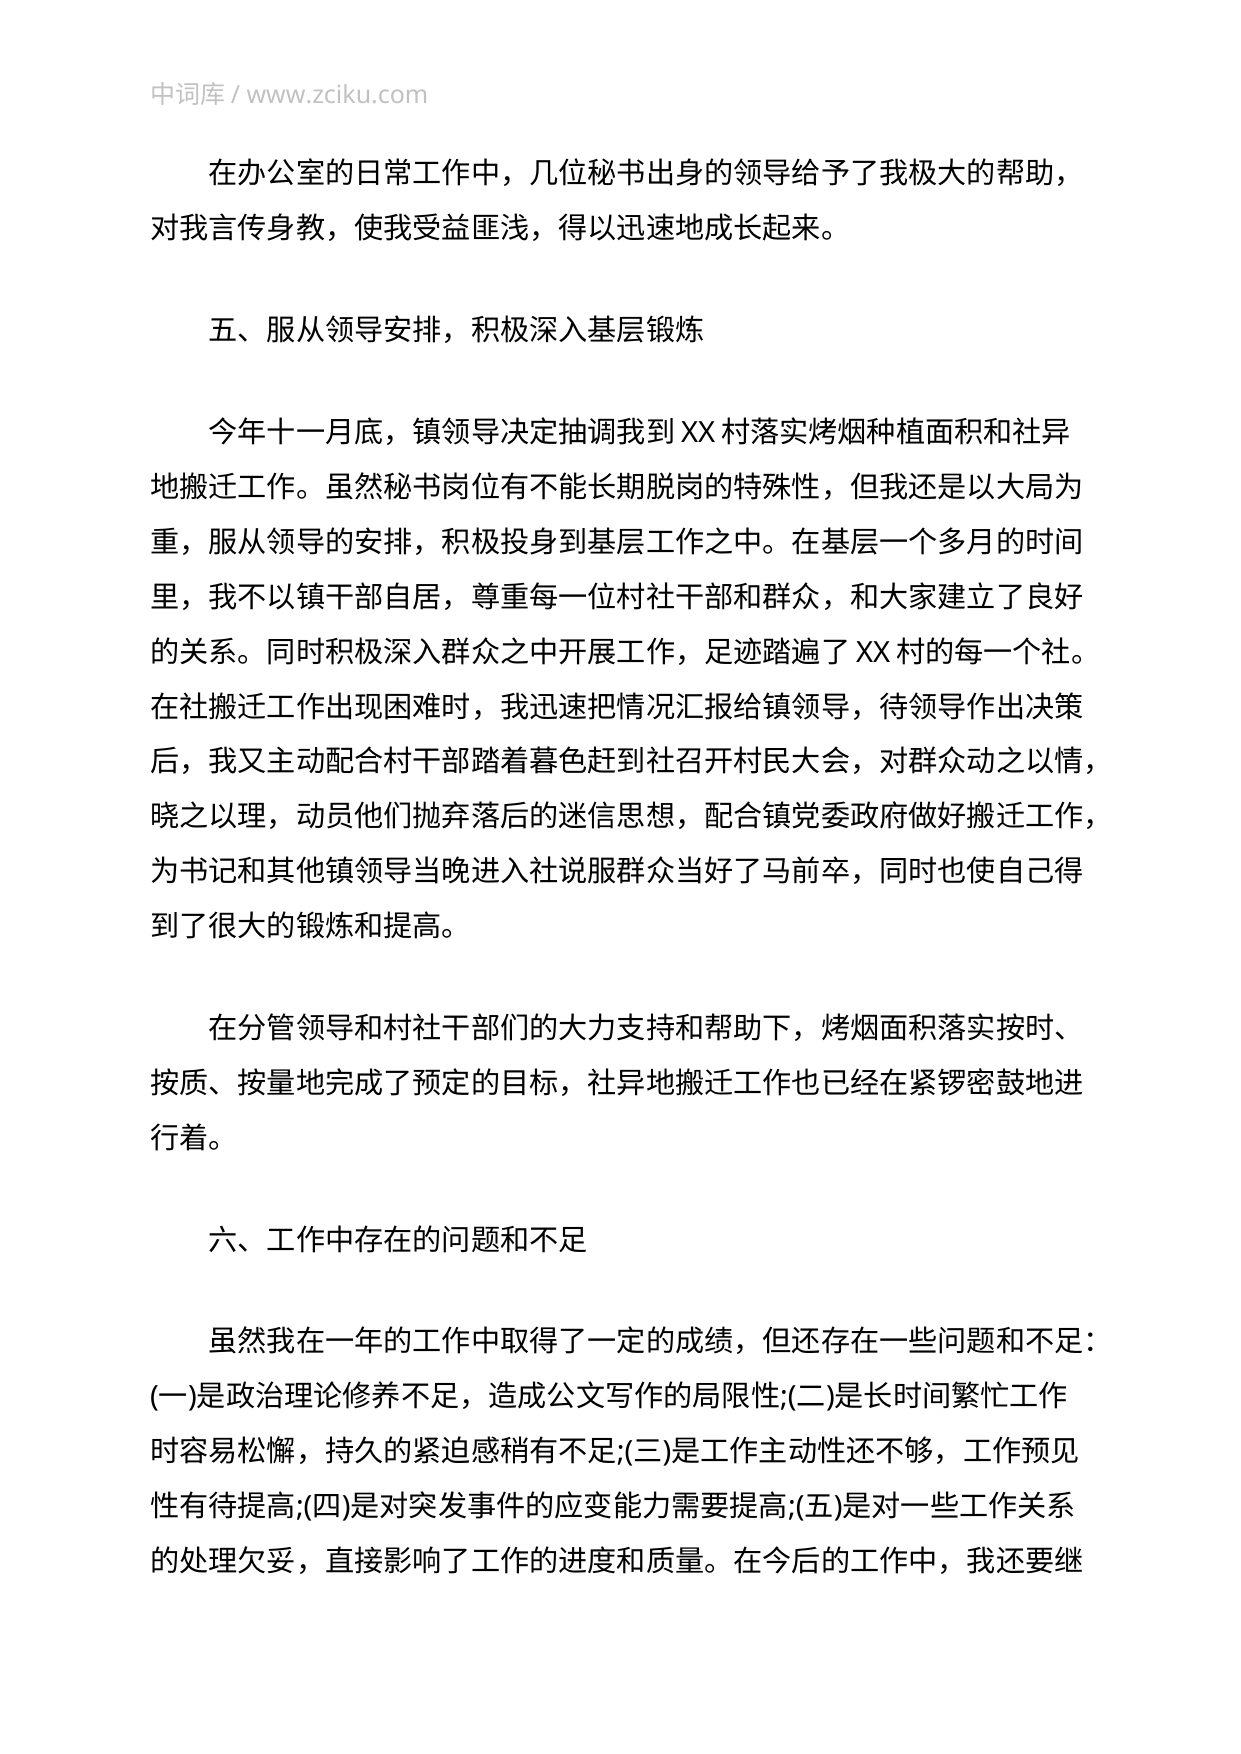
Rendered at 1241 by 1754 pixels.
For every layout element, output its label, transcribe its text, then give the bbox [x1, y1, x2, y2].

text 六、工作中存在的问题和不足 [150, 1216, 1090, 1258]
text 在办公室的日常工作中，几位秘书出身的领导给予了我极大的帮助，对我言传身教，使我受益匪浅，得以迅速地成长起来。 [150, 150, 1090, 247]
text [150, 1318, 1090, 1580]
text 在分管领导和村社干部们的大力支持和帮助下，烤烟面积落实按时、按质、按量地完成了预定的目标，社异地搬迁工作也已经在紧锣密鼓地进行着。 [150, 1004, 1090, 1157]
text 五、服从领导安排，积极深入基层锻炼 [150, 307, 1090, 349]
text 今年十一月底，镇领导决定抽调我到XX村落实烤烟种植面积和社异地搬迁工作。虽然秘书岗位有不能长期脱岗的特殊性，但我还是以大局为重，服从领导的安排，积极投身到基层工作之中。在基层一个多月的时间里，我不以镇干部自居，尊重每一位村社干部和群众，和大家建立了良好的关系。同时积极深入群众之中开展工作，足迹踏遍了XX村的每一个社。在社搬迁工作出现困难时，我迅速把情况汇报给镇领导，待领导作出决策后，我又主动配合村干部踏着暮色赶到社召开村民大会，对群众动之以情，晓之以理，动员他们抛弃落后的迷信思想，配合镇党委政府做好搬迁工作，为书记和其他镇领导当晚进入社说服群众当好了马前卒，同时也使自己得到了很大的锻炼和提高。 [150, 408, 1090, 945]
